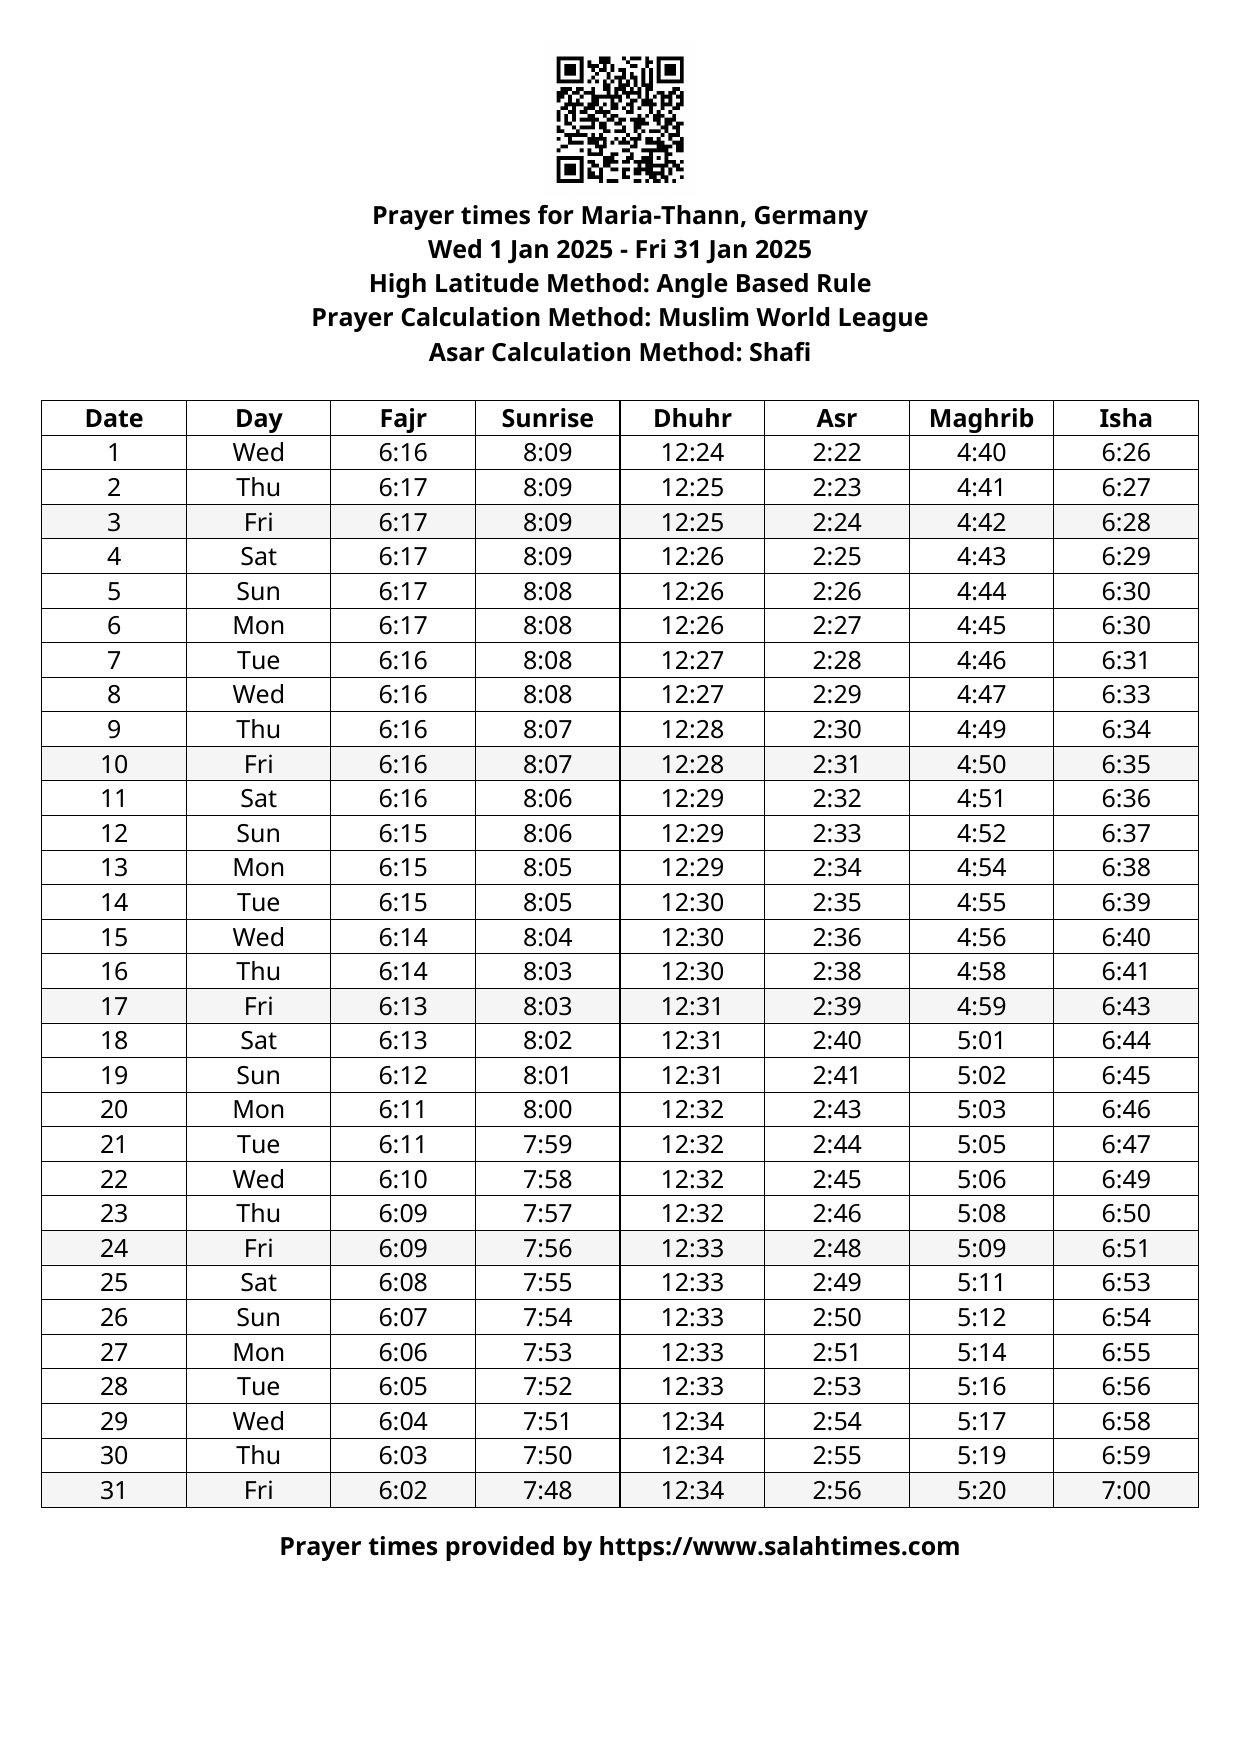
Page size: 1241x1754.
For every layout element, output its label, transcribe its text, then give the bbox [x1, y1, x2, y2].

table_header Dhuhr [621, 401, 764, 434]
table_cell 6:50 [1054, 1196, 1198, 1230]
table_cell 7:59 [476, 1127, 619, 1161]
table_cell 12:32 [621, 1162, 764, 1195]
table_cell Fri [187, 747, 330, 780]
table_cell 5:09 [910, 1231, 1053, 1264]
picture [542, 41, 699, 198]
table_cell 18 [42, 1024, 186, 1057]
table_cell 6:53 [1054, 1266, 1198, 1299]
table_cell Mon [187, 851, 330, 884]
table_cell 28 [42, 1369, 186, 1403]
table_cell 12:29 [621, 816, 764, 849]
table_header Date [42, 401, 186, 434]
table_cell 6:46 [1054, 1093, 1198, 1126]
table_cell 5:03 [910, 1093, 1053, 1126]
table_cell Thu [187, 712, 330, 746]
table_cell 31 [42, 1473, 186, 1507]
table_cell 5:11 [910, 1266, 1053, 1299]
table_cell 2:39 [765, 989, 909, 1022]
table_cell 13 [42, 851, 186, 884]
table_cell 12:29 [621, 781, 764, 815]
table_cell 7:48 [476, 1473, 619, 1507]
table_cell 12:32 [621, 1127, 764, 1161]
table_cell Sat [187, 781, 330, 815]
table_cell 6:58 [1054, 1404, 1198, 1437]
table_cell 4:55 [910, 885, 1053, 919]
table_cell 4:51 [910, 781, 1053, 815]
table_cell 25 [42, 1266, 186, 1299]
table_cell 24 [42, 1231, 186, 1264]
table_cell 6:15 [331, 851, 475, 884]
table_cell 6:37 [1054, 816, 1198, 849]
table_cell 4:43 [910, 539, 1053, 573]
table_cell 29 [42, 1404, 186, 1437]
table_cell 2:46 [765, 1196, 909, 1230]
table_cell 8:09 [476, 470, 619, 504]
table_header Isha [1054, 401, 1198, 434]
table_cell 4:56 [910, 920, 1053, 953]
table_cell 8:05 [476, 851, 619, 884]
table_cell 6:59 [1054, 1439, 1198, 1472]
table_cell 12:25 [621, 505, 764, 538]
table_cell 8:07 [476, 747, 619, 780]
table_cell 6:41 [1054, 954, 1198, 988]
table_cell 23 [42, 1196, 186, 1230]
table_cell 8:03 [476, 989, 619, 1022]
table_cell Fri [187, 1231, 330, 1264]
table_cell 6:30 [1054, 574, 1198, 607]
text Asar Calculation Method: Shafi [42, 334, 1198, 368]
table_cell 8:05 [476, 885, 619, 919]
table_cell 17 [42, 989, 186, 1022]
table_cell 6:51 [1054, 1231, 1198, 1264]
table_cell 26 [42, 1300, 186, 1334]
table_cell 6:13 [331, 989, 475, 1022]
table_cell 6:36 [1054, 781, 1198, 815]
table_cell Thu [187, 470, 330, 504]
table_cell 15 [42, 920, 186, 953]
table_cell Mon [187, 1093, 330, 1126]
table_cell 6:29 [1054, 539, 1198, 573]
table_cell 6:12 [331, 1058, 475, 1092]
table_cell 6 [42, 609, 186, 642]
table_cell Thu [187, 954, 330, 988]
text Prayer times for Maria-Thann, Germany [42, 198, 1198, 232]
table_cell 6:15 [331, 885, 475, 919]
table_cell 4:58 [910, 954, 1053, 988]
table_cell 6:27 [1054, 470, 1198, 504]
table_cell 6:55 [1054, 1335, 1198, 1368]
table_cell 7:58 [476, 1162, 619, 1195]
table_cell 6:04 [331, 1404, 475, 1437]
table_cell 6:17 [331, 609, 475, 642]
table_cell 10 [42, 747, 186, 780]
table_cell Wed [187, 1162, 330, 1195]
table_cell Sat [187, 1024, 330, 1057]
table_cell 8:08 [476, 609, 619, 642]
table_cell 2:49 [765, 1266, 909, 1299]
table_cell 7:50 [476, 1439, 619, 1472]
table_cell 12:34 [621, 1404, 764, 1437]
table_cell 3 [42, 505, 186, 538]
table_cell 1 [42, 436, 186, 469]
table_cell 6:16 [331, 436, 475, 469]
table_cell 12:24 [621, 436, 764, 469]
table_cell 6:11 [331, 1093, 475, 1126]
table_cell 6:26 [1054, 436, 1198, 469]
table_cell 4:59 [910, 989, 1053, 1022]
table_cell Tue [187, 643, 330, 677]
table_cell 6:17 [331, 539, 475, 573]
table_cell 2:30 [765, 712, 909, 746]
table_cell Fri [187, 989, 330, 1022]
table_cell 2:33 [765, 816, 909, 849]
table_cell 2:55 [765, 1439, 909, 1472]
table_cell 6:47 [1054, 1127, 1198, 1161]
table_cell Wed [187, 678, 330, 711]
table_cell 6:38 [1054, 851, 1198, 884]
table_cell 6:17 [331, 470, 475, 504]
table_cell 6:49 [1054, 1162, 1198, 1195]
table_cell 7:53 [476, 1335, 619, 1368]
table_cell 4 [42, 539, 186, 573]
table_cell 12 [42, 816, 186, 849]
table_cell 8:02 [476, 1024, 619, 1057]
table_cell 6:10 [331, 1162, 475, 1195]
table_cell Thu [187, 1196, 330, 1230]
table_cell 8:01 [476, 1058, 619, 1092]
table_cell 6:44 [1054, 1024, 1198, 1057]
table_cell Sat [187, 539, 330, 573]
table_cell 6:28 [1054, 505, 1198, 538]
table_cell 4:54 [910, 851, 1053, 884]
table_cell 4:42 [910, 505, 1053, 538]
table_cell 8:00 [476, 1093, 619, 1126]
table_cell 6:15 [331, 816, 475, 849]
table_cell 2:51 [765, 1335, 909, 1368]
table_cell 12:28 [621, 747, 764, 780]
table_cell 12:28 [621, 712, 764, 746]
table_cell 2:40 [765, 1024, 909, 1057]
table_cell 2:24 [765, 505, 909, 538]
table_cell 12:31 [621, 989, 764, 1022]
table_cell Mon [187, 609, 330, 642]
table_cell 12:31 [621, 1024, 764, 1057]
table_cell 2:35 [765, 885, 909, 919]
table_cell 2:44 [765, 1127, 909, 1161]
table_cell 5:01 [910, 1024, 1053, 1057]
table_cell Tue [187, 885, 330, 919]
table_cell 6:54 [1054, 1300, 1198, 1334]
table_cell 2:32 [765, 781, 909, 815]
table_cell 12:32 [621, 1093, 764, 1126]
table_cell 6:33 [1054, 678, 1198, 711]
table_cell 12:33 [621, 1300, 764, 1334]
table_cell 8:08 [476, 574, 619, 607]
table_cell 4:46 [910, 643, 1053, 677]
table_cell 2:43 [765, 1093, 909, 1126]
table_cell 12:30 [621, 920, 764, 953]
table_cell 12:34 [621, 1473, 764, 1507]
table_cell 6:16 [331, 643, 475, 677]
table_cell 12:33 [621, 1369, 764, 1403]
table_cell 6:56 [1054, 1369, 1198, 1403]
table_cell 6:09 [331, 1231, 475, 1264]
table_cell 4:44 [910, 574, 1053, 607]
table_cell 6:14 [331, 954, 475, 988]
table_cell 8:03 [476, 954, 619, 988]
table_cell 2 [42, 470, 186, 504]
table_cell 6:40 [1054, 920, 1198, 953]
table_cell 4:40 [910, 436, 1053, 469]
table_cell 12:27 [621, 678, 764, 711]
table_cell 12:33 [621, 1231, 764, 1264]
table_cell 12:33 [621, 1266, 764, 1299]
table_header Sunrise [476, 401, 619, 434]
table_cell 6:08 [331, 1266, 475, 1299]
table_cell 6:14 [331, 920, 475, 953]
table_cell 4:52 [910, 816, 1053, 849]
table_cell 4:50 [910, 747, 1053, 780]
table_cell 6:43 [1054, 989, 1198, 1022]
table_cell 6:09 [331, 1196, 475, 1230]
table_cell Sun [187, 816, 330, 849]
table_cell 5:19 [910, 1439, 1053, 1472]
table_cell 6:16 [331, 747, 475, 780]
table_cell 2:26 [765, 574, 909, 607]
table_cell 4:49 [910, 712, 1053, 746]
table_cell Mon [187, 1335, 330, 1368]
table_cell Sun [187, 574, 330, 607]
table_cell 20 [42, 1093, 186, 1126]
table_cell 6:13 [331, 1024, 475, 1057]
table_cell 8:06 [476, 781, 619, 815]
table_cell 4:47 [910, 678, 1053, 711]
table_cell 2:34 [765, 851, 909, 884]
table_cell 6:35 [1054, 747, 1198, 780]
table_cell 6:17 [331, 574, 475, 607]
table_cell 5:16 [910, 1369, 1053, 1403]
text Prayer Calculation Method: Muslim World League [42, 300, 1198, 334]
table_cell 7:51 [476, 1404, 619, 1437]
table_cell Thu [187, 1439, 330, 1472]
table_cell 2:22 [765, 436, 909, 469]
table_cell 9 [42, 712, 186, 746]
table_cell 2:23 [765, 470, 909, 504]
table_cell 5:05 [910, 1127, 1053, 1161]
table_cell Sun [187, 1300, 330, 1334]
table_cell 12:32 [621, 1196, 764, 1230]
table_cell Tue [187, 1369, 330, 1403]
text Wed 1 Jan 2025 - Fri 31 Jan 2025 [42, 232, 1198, 266]
table_cell 5:12 [910, 1300, 1053, 1334]
table_cell 2:53 [765, 1369, 909, 1403]
table_cell 12:26 [621, 539, 764, 573]
table_cell 6:31 [1054, 643, 1198, 677]
table_cell 7:52 [476, 1369, 619, 1403]
table_cell 2:29 [765, 678, 909, 711]
table_header Day [187, 401, 330, 434]
table_cell 12:29 [621, 851, 764, 884]
table_cell 2:27 [765, 609, 909, 642]
table_cell 12:26 [621, 574, 764, 607]
table_cell 12:26 [621, 609, 764, 642]
table_cell 21 [42, 1127, 186, 1161]
table_header Asr [765, 401, 909, 434]
table_cell 5:20 [910, 1473, 1053, 1507]
table_cell 6:16 [331, 678, 475, 711]
table_cell 7:55 [476, 1266, 619, 1299]
table_cell 2:25 [765, 539, 909, 573]
table_cell 27 [42, 1335, 186, 1368]
table_cell 19 [42, 1058, 186, 1092]
table_cell 2:56 [765, 1473, 909, 1507]
table_cell 6:30 [1054, 609, 1198, 642]
table_cell 6:16 [331, 781, 475, 815]
table_cell 2:50 [765, 1300, 909, 1334]
table_cell 6:45 [1054, 1058, 1198, 1092]
table_cell 8:09 [476, 436, 619, 469]
table_cell 6:06 [331, 1335, 475, 1368]
table_cell 8:09 [476, 539, 619, 573]
table_cell Tue [187, 1127, 330, 1161]
table_cell 7:00 [1054, 1473, 1198, 1507]
table_cell 2:38 [765, 954, 909, 988]
table_cell 5:14 [910, 1335, 1053, 1368]
table_cell 12:27 [621, 643, 764, 677]
table_cell 6:03 [331, 1439, 475, 1472]
table_cell 14 [42, 885, 186, 919]
text Prayer times provided by https://www.salahtimes.com [42, 1528, 1198, 1563]
table_cell 8:09 [476, 505, 619, 538]
table_cell 5:02 [910, 1058, 1053, 1092]
table_header Fajr [331, 401, 475, 434]
table_cell 7 [42, 643, 186, 677]
table_cell Wed [187, 1404, 330, 1437]
table_cell 2:41 [765, 1058, 909, 1092]
table_cell 12:30 [621, 885, 764, 919]
table_cell 5 [42, 574, 186, 607]
table_cell 8:08 [476, 678, 619, 711]
table_cell 6:39 [1054, 885, 1198, 919]
table_cell 11 [42, 781, 186, 815]
table_header Maghrib [910, 401, 1053, 434]
table_cell 7:56 [476, 1231, 619, 1264]
table_cell 2:36 [765, 920, 909, 953]
table_cell Fri [187, 505, 330, 538]
text High Latitude Method: Angle Based Rule [42, 266, 1198, 300]
table_cell Sat [187, 1266, 330, 1299]
table_cell 6:16 [331, 712, 475, 746]
table_cell 7:57 [476, 1196, 619, 1230]
table_cell 2:28 [765, 643, 909, 677]
table_cell 8:04 [476, 920, 619, 953]
table_cell 2:48 [765, 1231, 909, 1264]
table_cell 8 [42, 678, 186, 711]
table_cell 6:17 [331, 505, 475, 538]
table_cell 7:54 [476, 1300, 619, 1334]
table_cell 30 [42, 1439, 186, 1472]
table_cell 12:34 [621, 1439, 764, 1472]
table_cell 6:07 [331, 1300, 475, 1334]
table_cell 8:08 [476, 643, 619, 677]
table_cell 12:25 [621, 470, 764, 504]
table_cell 22 [42, 1162, 186, 1195]
table_cell 4:41 [910, 470, 1053, 504]
table_cell 6:02 [331, 1473, 475, 1507]
table_cell Fri [187, 1473, 330, 1507]
table_cell 5:06 [910, 1162, 1053, 1195]
table_cell 6:11 [331, 1127, 475, 1161]
table_cell 6:05 [331, 1369, 475, 1403]
table_cell 12:30 [621, 954, 764, 988]
table_cell 2:54 [765, 1404, 909, 1437]
table_cell 4:45 [910, 609, 1053, 642]
table_cell 6:34 [1054, 712, 1198, 746]
table_cell 5:08 [910, 1196, 1053, 1230]
table_cell 12:33 [621, 1335, 764, 1368]
table_cell Wed [187, 436, 330, 469]
table_cell 12:31 [621, 1058, 764, 1092]
table_cell Wed [187, 920, 330, 953]
table_cell 2:45 [765, 1162, 909, 1195]
table_cell Sun [187, 1058, 330, 1092]
table_cell 8:07 [476, 712, 619, 746]
table_cell 16 [42, 954, 186, 988]
table_cell 5:17 [910, 1404, 1053, 1437]
table_cell 2:31 [765, 747, 909, 780]
table_cell 8:06 [476, 816, 619, 849]
